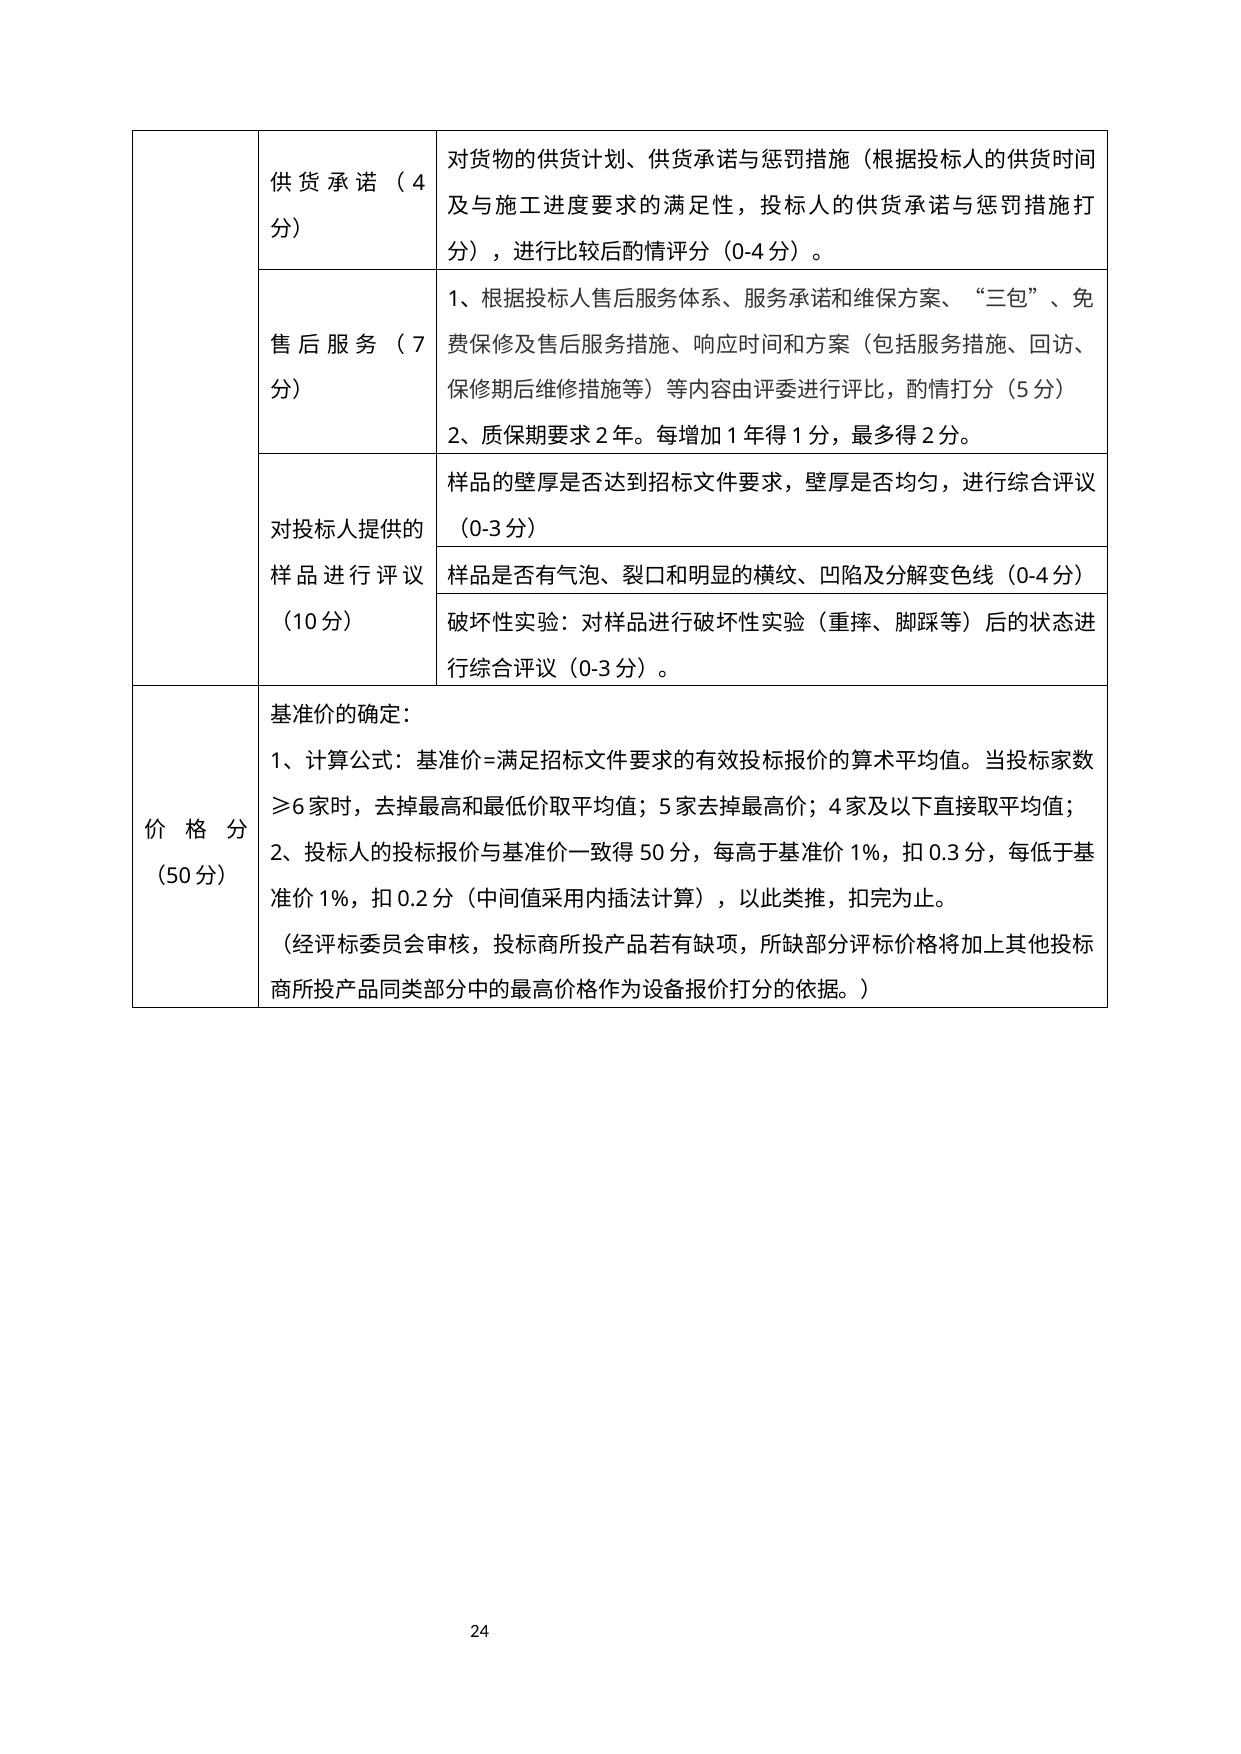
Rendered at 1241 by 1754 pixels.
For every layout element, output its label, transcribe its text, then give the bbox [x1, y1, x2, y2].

table_cell 1、根据投标人售后服务体系、服务承诺和维保方案、“三包”、免费保修及售后服务措施、响应时间和方案（包括服务措施、回访、保修期后维修措施等）等内容由评委进行评比，酌情打分（5分） 2、质保期要求2年。每增加1年得1分，最多得2分。 [437, 270, 1107, 453]
table_cell 供货承诺（4分） [259, 131, 436, 268]
table_cell 基准价的确定： 1、计算公式：基准价=满足招标文件要求的有效投标报价的算术平均值。当投标家数≥6家时，去掉最高和最低价取平均值；5家去掉最高价；4家及以下直接取平均值； 2、投标人的投标报价与基准价一致得50分，每高于基准价1%，扣0.3分，每低于基准价1%，扣0.2分（中间值采用内插法计算），以此类推，扣完为止。 （经评标委员会审核，投标商所投产品若有缺项，所缺部分评标价格将加上其他投标商所投产品同类部分中的最高价格作为设备报价打分的依据。） [259, 686, 1107, 1007]
table_cell 对货物的供货计划、供货承诺与惩罚措施（根据投标人的供货时间及与施工进度要求的满足性，投标人的供货承诺与惩罚措施打分），进行比较后酌情评分（0-4分）。 [437, 131, 1107, 268]
table_cell 价格分（50分） [133, 686, 258, 1007]
table_cell 样品的壁厚是否达到招标文件要求，壁厚是否均匀，进行综合评议（0-3分） [437, 454, 1107, 546]
table_cell 样品是否有气泡、裂口和明显的横纹、凹陷及分解变色线（0-4分） [437, 547, 1107, 592]
table_cell 对投标人提供的样品进行评议（10分） [259, 454, 436, 685]
table_cell 售后服务（7分） [259, 270, 436, 453]
table_cell 破坏性实验：对样品进行破坏性实验（重摔、脚踩等）后的状态进行综合评议（0-3分）。 [437, 594, 1107, 685]
